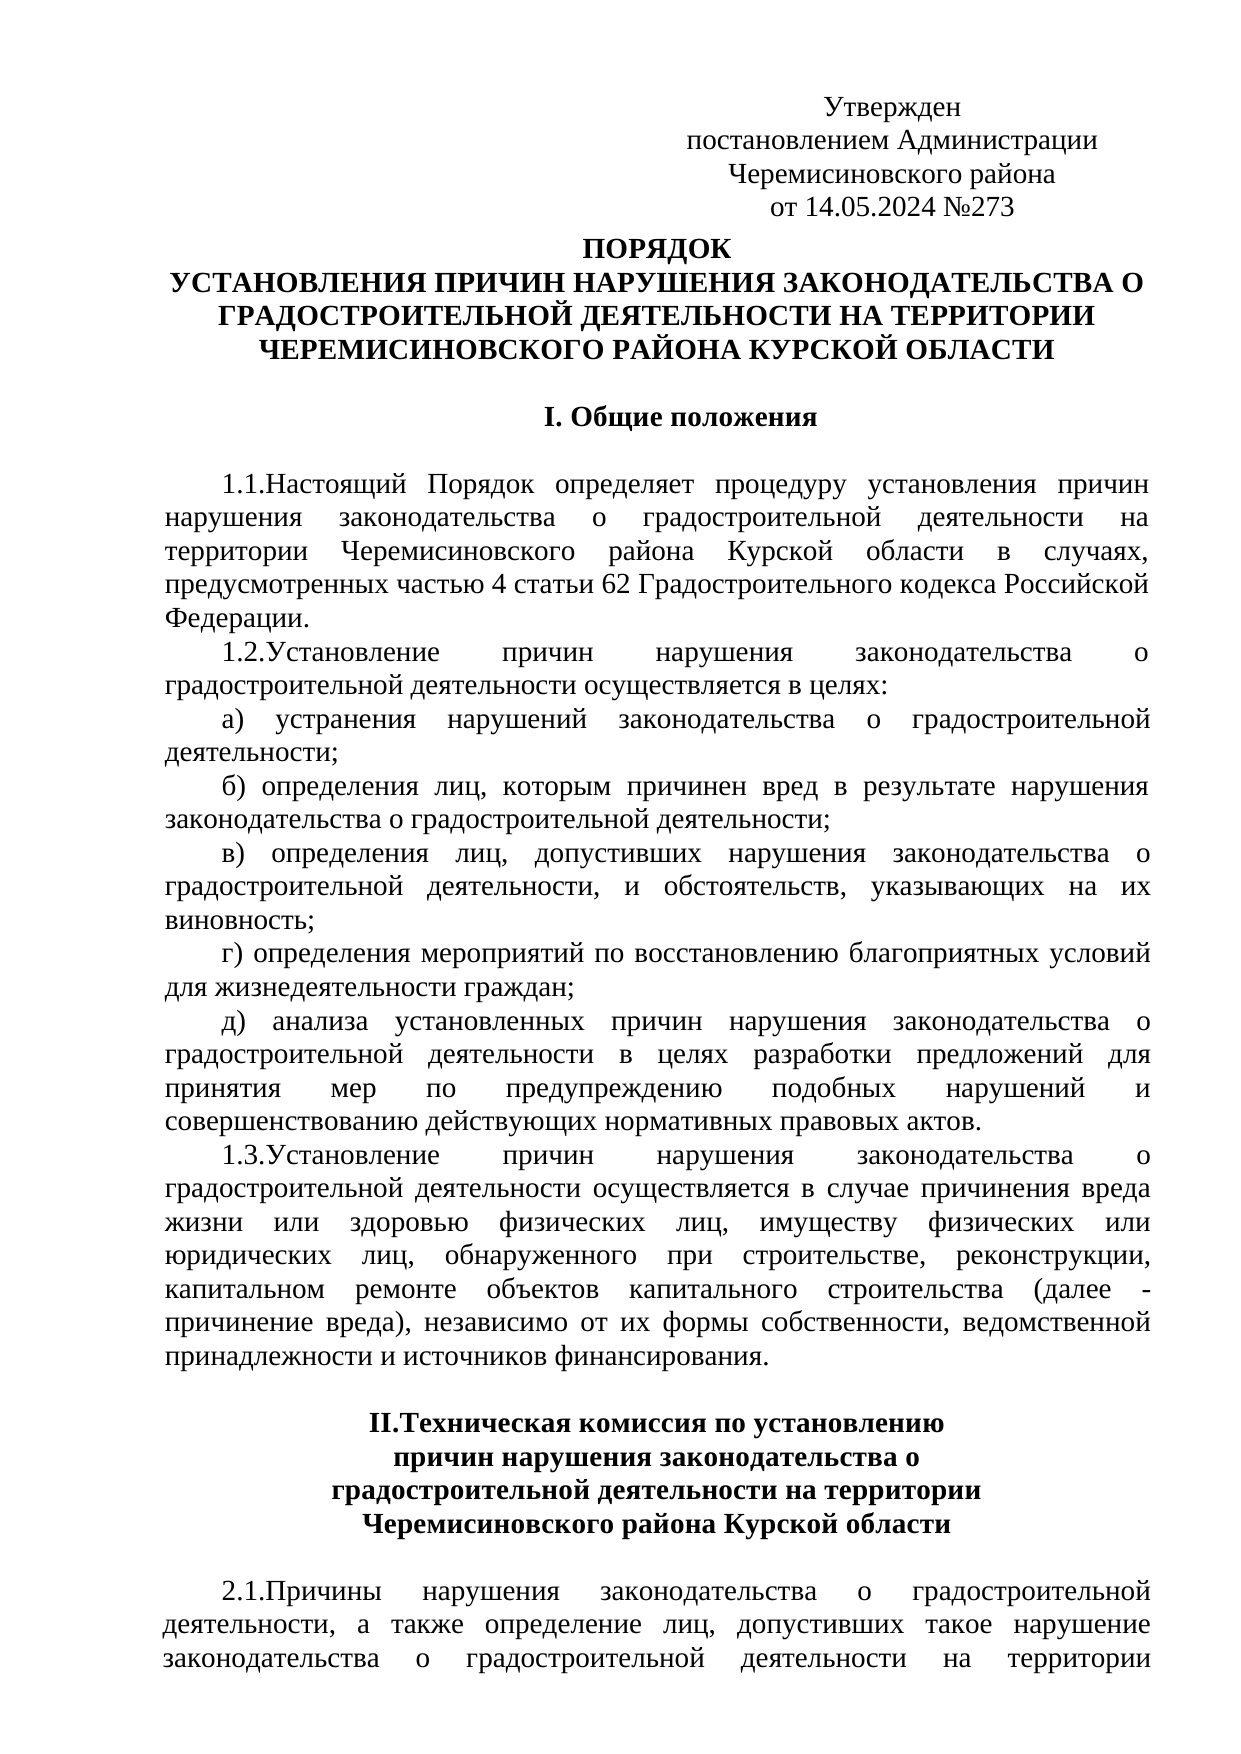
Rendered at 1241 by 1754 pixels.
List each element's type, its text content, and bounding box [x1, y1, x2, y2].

text б) определения лиц, которым причинен вред в результате нарушения законодательства о градостроительной деятельности; [164, 768, 1149, 835]
text I. Общие положения [544, 399, 1152, 432]
text г) определения мероприятий по восстановлению благоприятных условий для жизнедеятельности граждан; [164, 936, 1152, 1003]
text а) устранения нарушений законодательства о градостроительной деятельности; [164, 701, 1152, 768]
text 1.1.Настоящий Порядок определяет процедуру установления причин нарушения законодательства о градостроительной деятельности на территории Черемисиновского района Курской области в случаях, предусмотренных частью 4 статьи 62 Градостроительного кодекса Российской Федерации. [164, 466, 1149, 634]
text 1.3.Установление причин нарушения законодательства о градостроительной деятельности осуществляется в случае причинения вреда жизни или здоровью физических лиц, имуществу физических или юридических лиц, обнаруженного при строительстве, реконструкции, капитальном ремонте объектов капитального строительства (далее - причинение вреда), независимо от их формы собственности, ведомственной принадлежности и источников финансирования. [164, 1137, 1152, 1372]
text II.Техническая комиссия по установлению причин нарушения законодательства о градостроительной деятельности на территории Черемисиновского района Курской области [321, 1405, 993, 1539]
text д) анализа установленных причин нарушения законодательства о градостроительной деятельности в целях разработки предложений для принятия мер по предупреждению подобных нарушений и совершенствованию действующих нормативных правовых актов. [164, 1003, 1152, 1137]
text ПОРЯДОК [162, 231, 1152, 265]
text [162, 1573, 1152, 1673]
text Утвержден постановлением Администрации Черемисиновского района от 14.05.2024 №273 [635, 89, 1149, 223]
text УСТАНОВЛЕНИЯ ПРИЧИН НАРУШЕНИЯ ЗАКОНОДАТЕЛЬСТВА О ГРАДОСТРОИТЕЛЬНОЙ ДЕЯТЕЛЬНОСТИ НА ТЕРРИТОРИИ ЧЕРЕМИСИНОВСКОГО РАЙОНА КУРСКОЙ ОБЛАСТИ [162, 265, 1152, 365]
text 1.2.Установление причин нарушения законодательства о градостроительной деятельности осуществляется в целях: [164, 634, 1149, 701]
text в) определения лиц, допустивших нарушения законодательства о градостроительной деятельности, и обстоятельств, указывающих на их виновность; [164, 835, 1152, 936]
